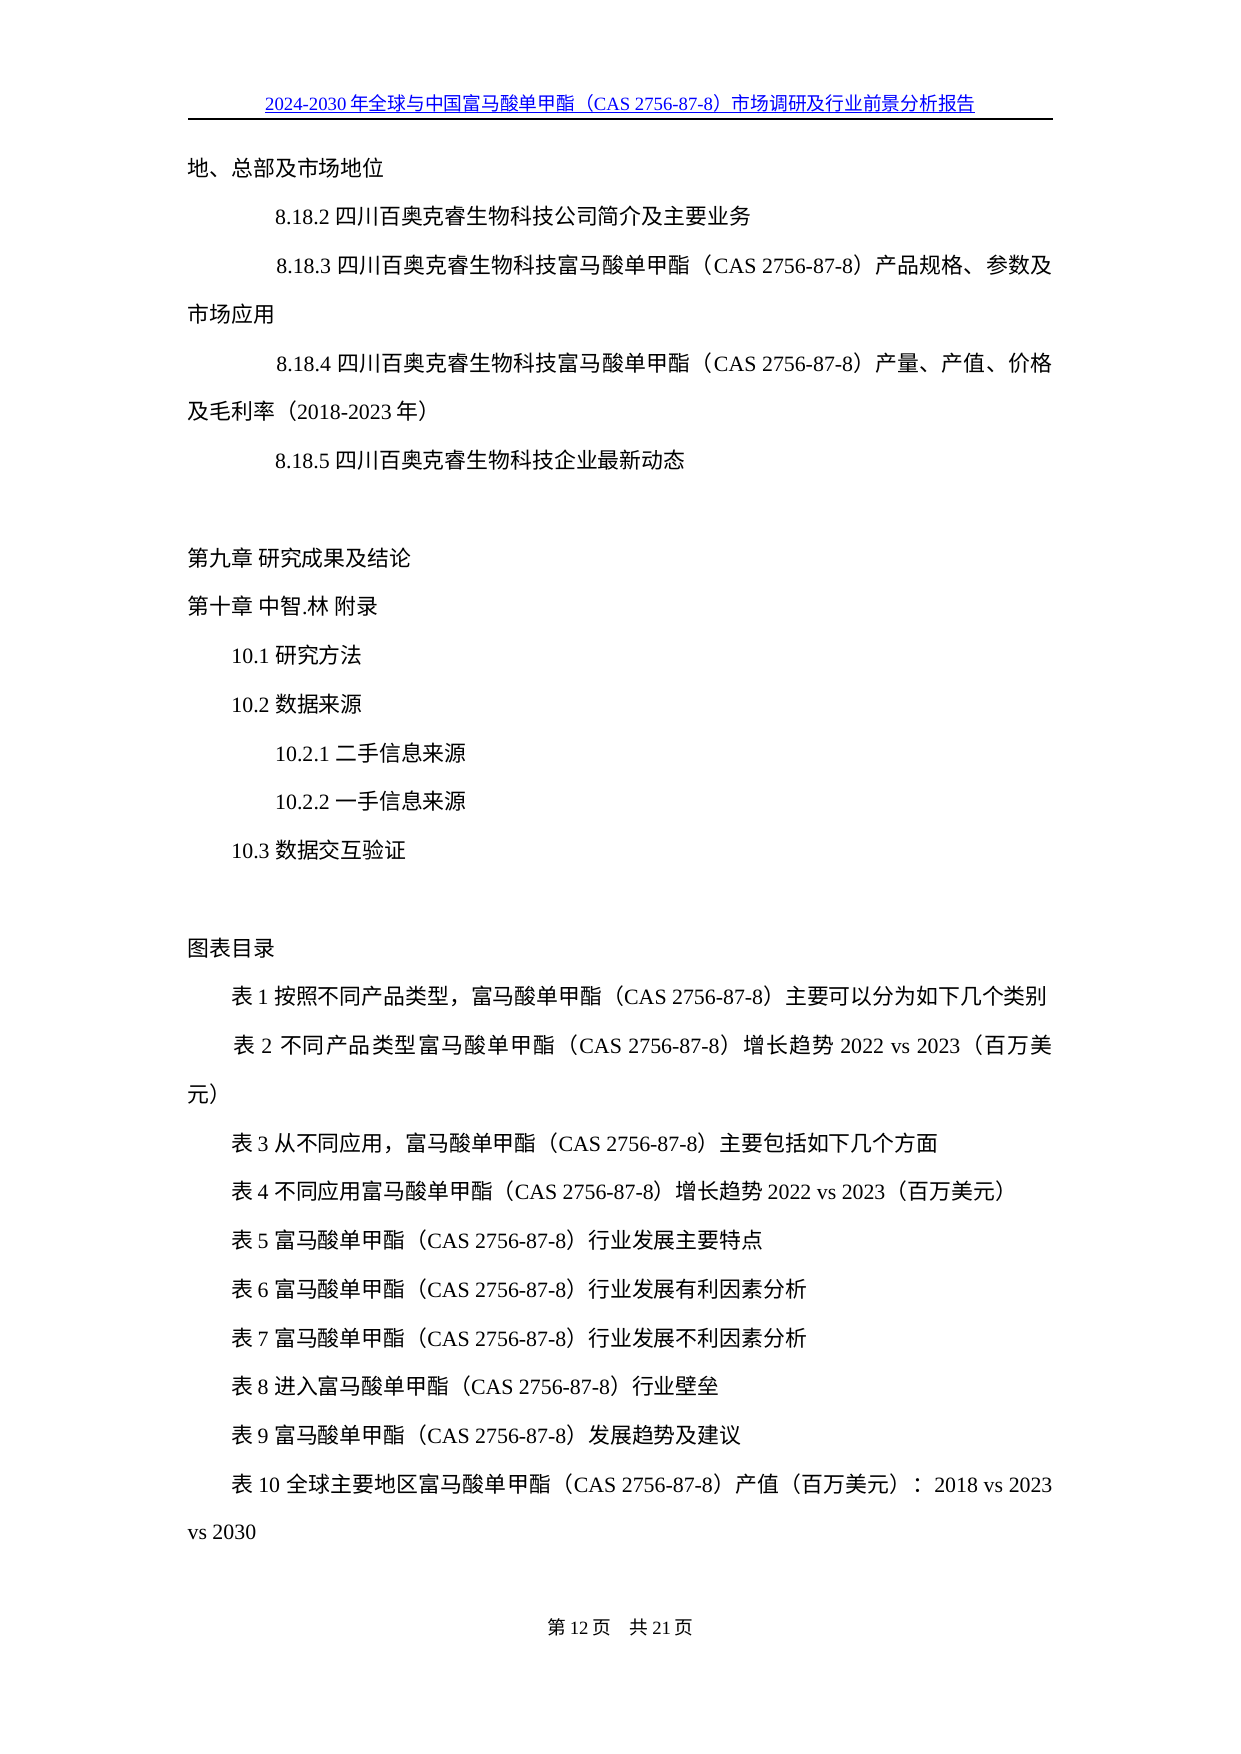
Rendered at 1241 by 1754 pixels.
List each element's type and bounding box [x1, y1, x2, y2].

text [187, 150, 1053, 1548]
